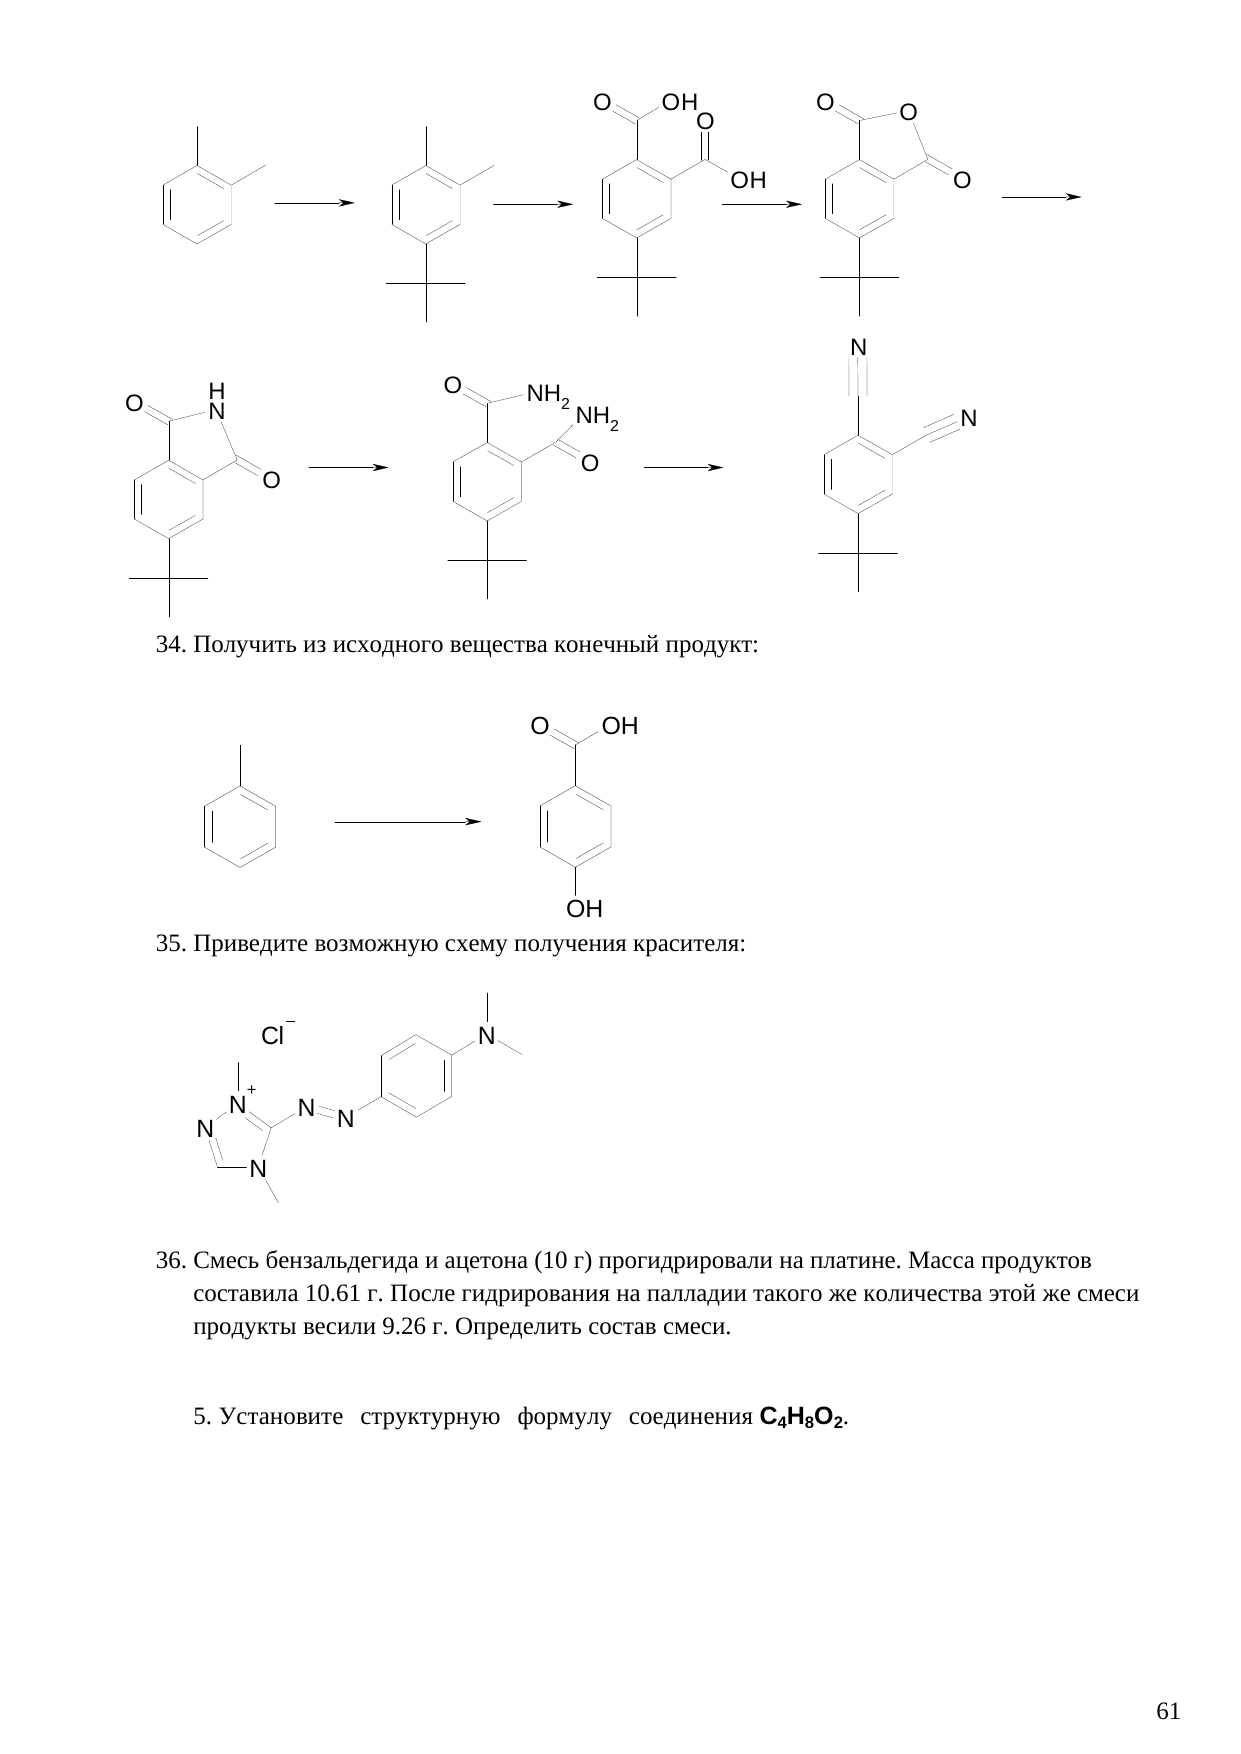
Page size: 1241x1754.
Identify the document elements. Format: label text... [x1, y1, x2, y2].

list Смесь бензальдегида и ацетона (10 г) прогидрировали на платине. Масса продуктов составила 10.61 г. После гидрирования на палладии такого же количества этой же смеси продукты весили 9.26 г. Определить состав смеси. [156, 1245, 1181, 1339]
list Получить из исходного вещества конечный продукт: [156, 629, 1181, 658]
list Приведите возможную схему получения красителя: [156, 928, 1181, 956]
list 5. Установите структурную формулу соединения C4H8O2. [193, 1401, 1181, 1432]
